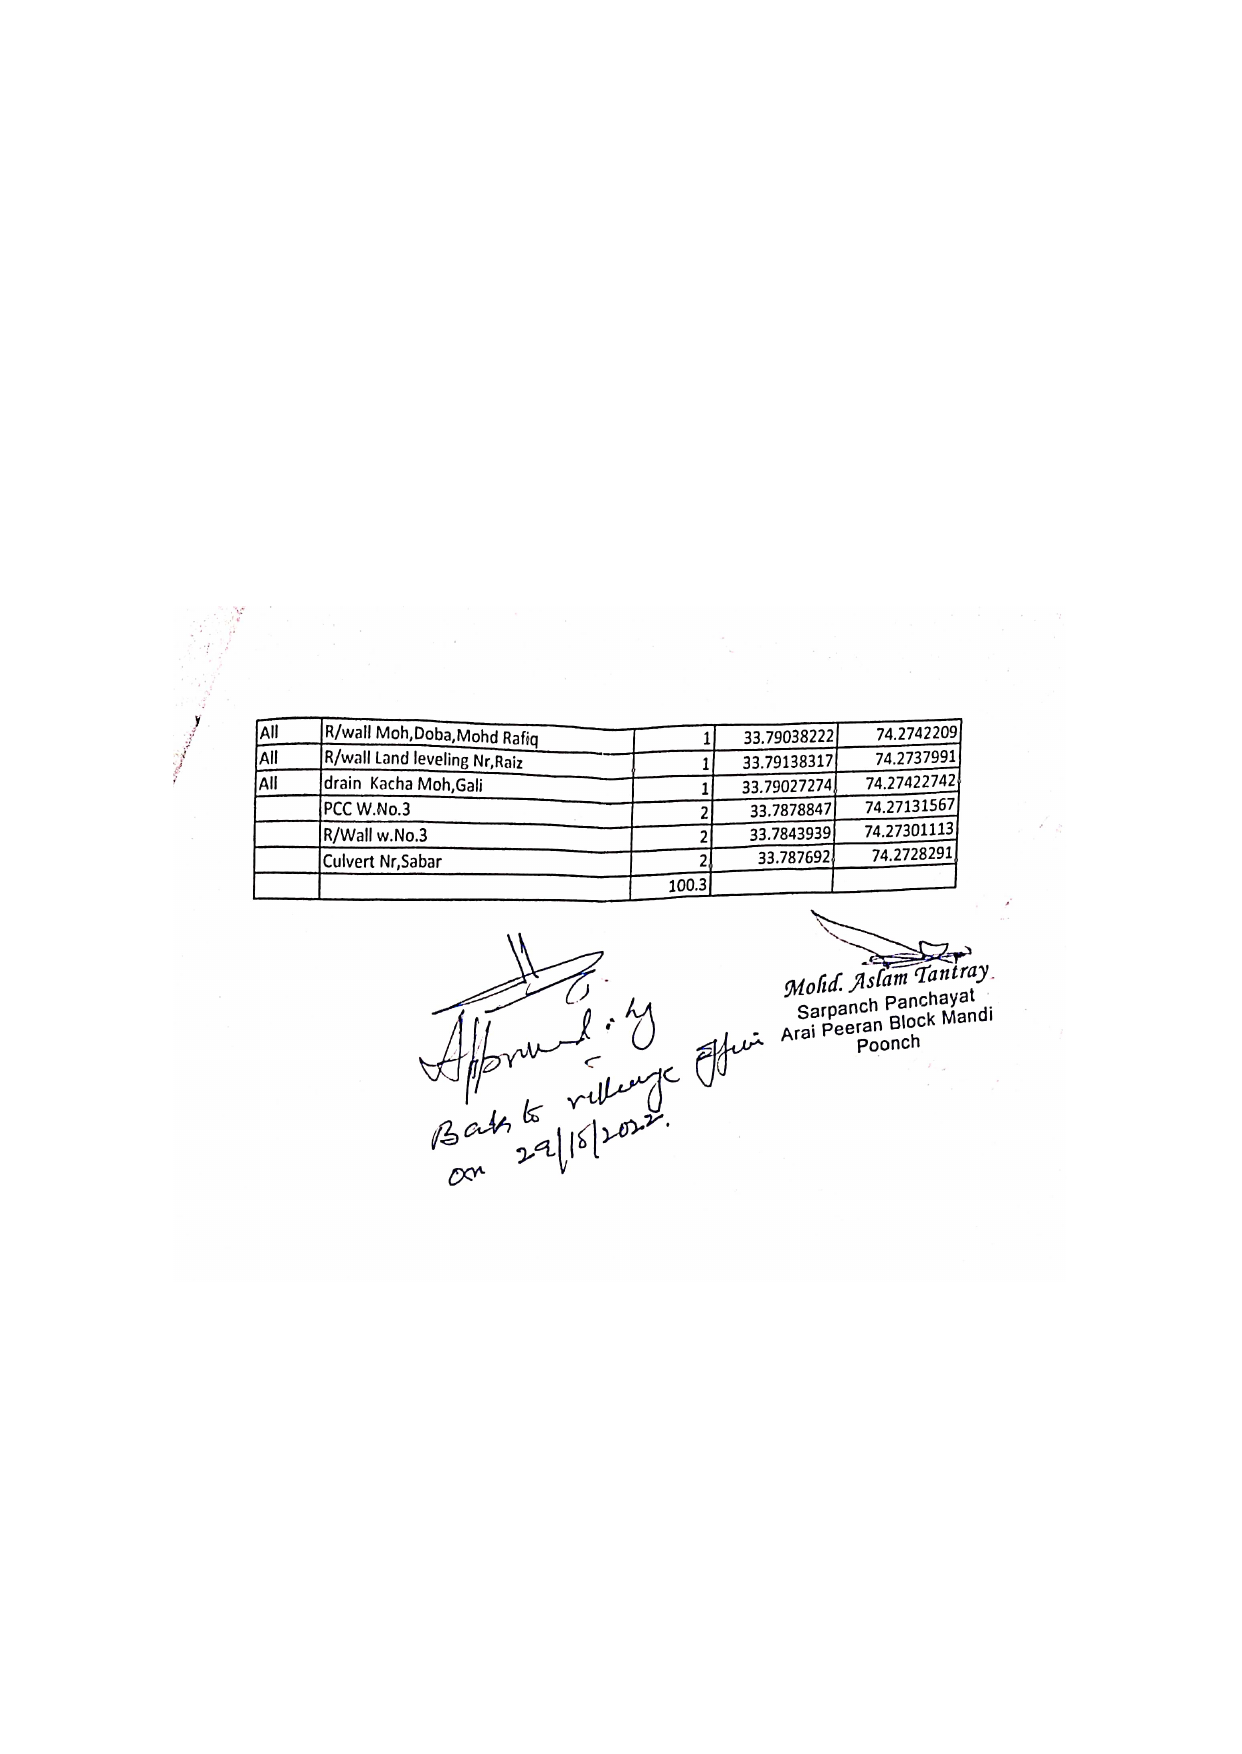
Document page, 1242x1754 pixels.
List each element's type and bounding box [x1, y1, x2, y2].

picture [173, 606, 1067, 1282]
